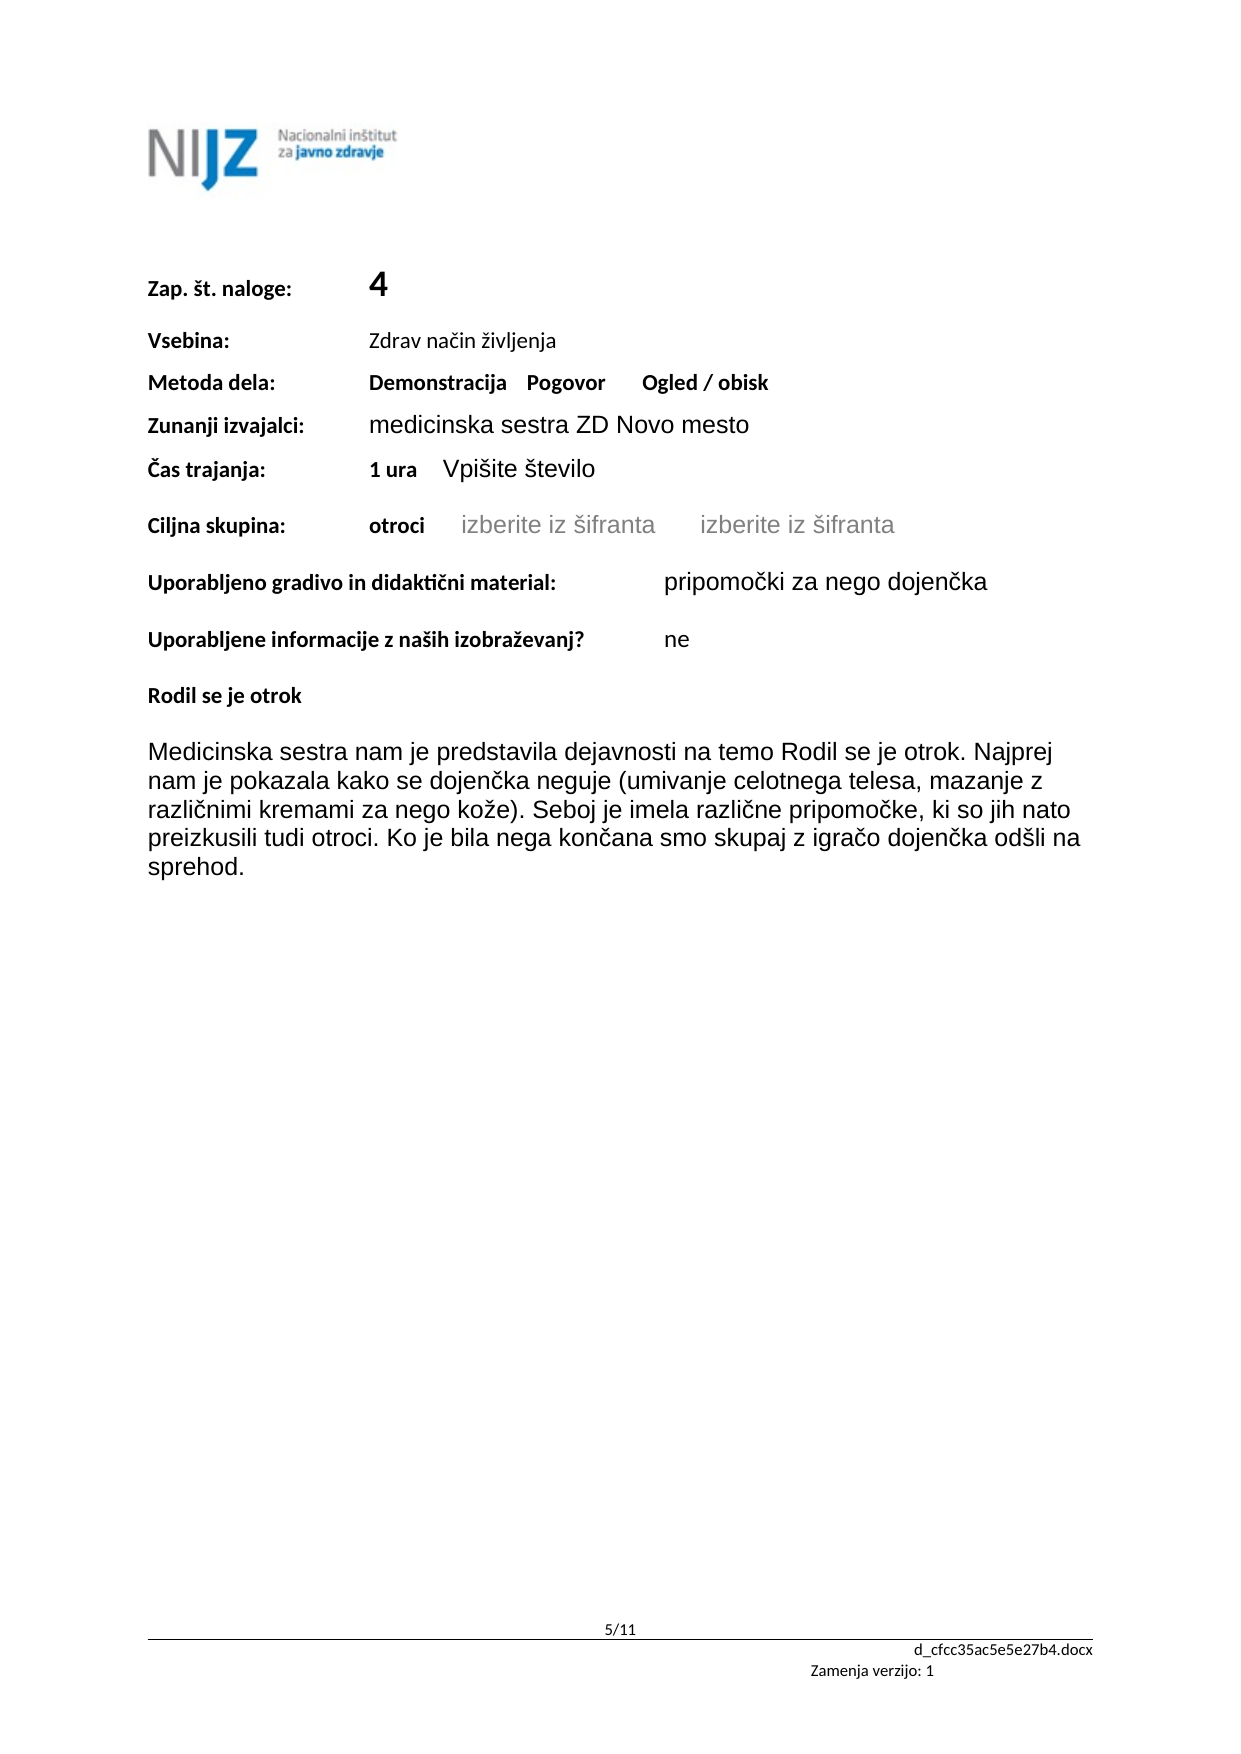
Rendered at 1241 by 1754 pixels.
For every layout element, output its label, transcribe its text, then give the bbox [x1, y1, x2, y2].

text Ciljna skupina: [148, 510, 1093, 539]
picture [147, 73, 820, 200]
text Zunanji izvajalci: [148, 410, 1093, 439]
text Metoda dela: [148, 368, 1093, 396]
text Uporabljene informacije z naših izobraževanj? [148, 623, 1093, 653]
text Čas trajanja: [148, 454, 1093, 483]
text Vsebina: [148, 326, 1093, 354]
text Uporabljeno gradivo in didaktični material: [148, 567, 1093, 596]
